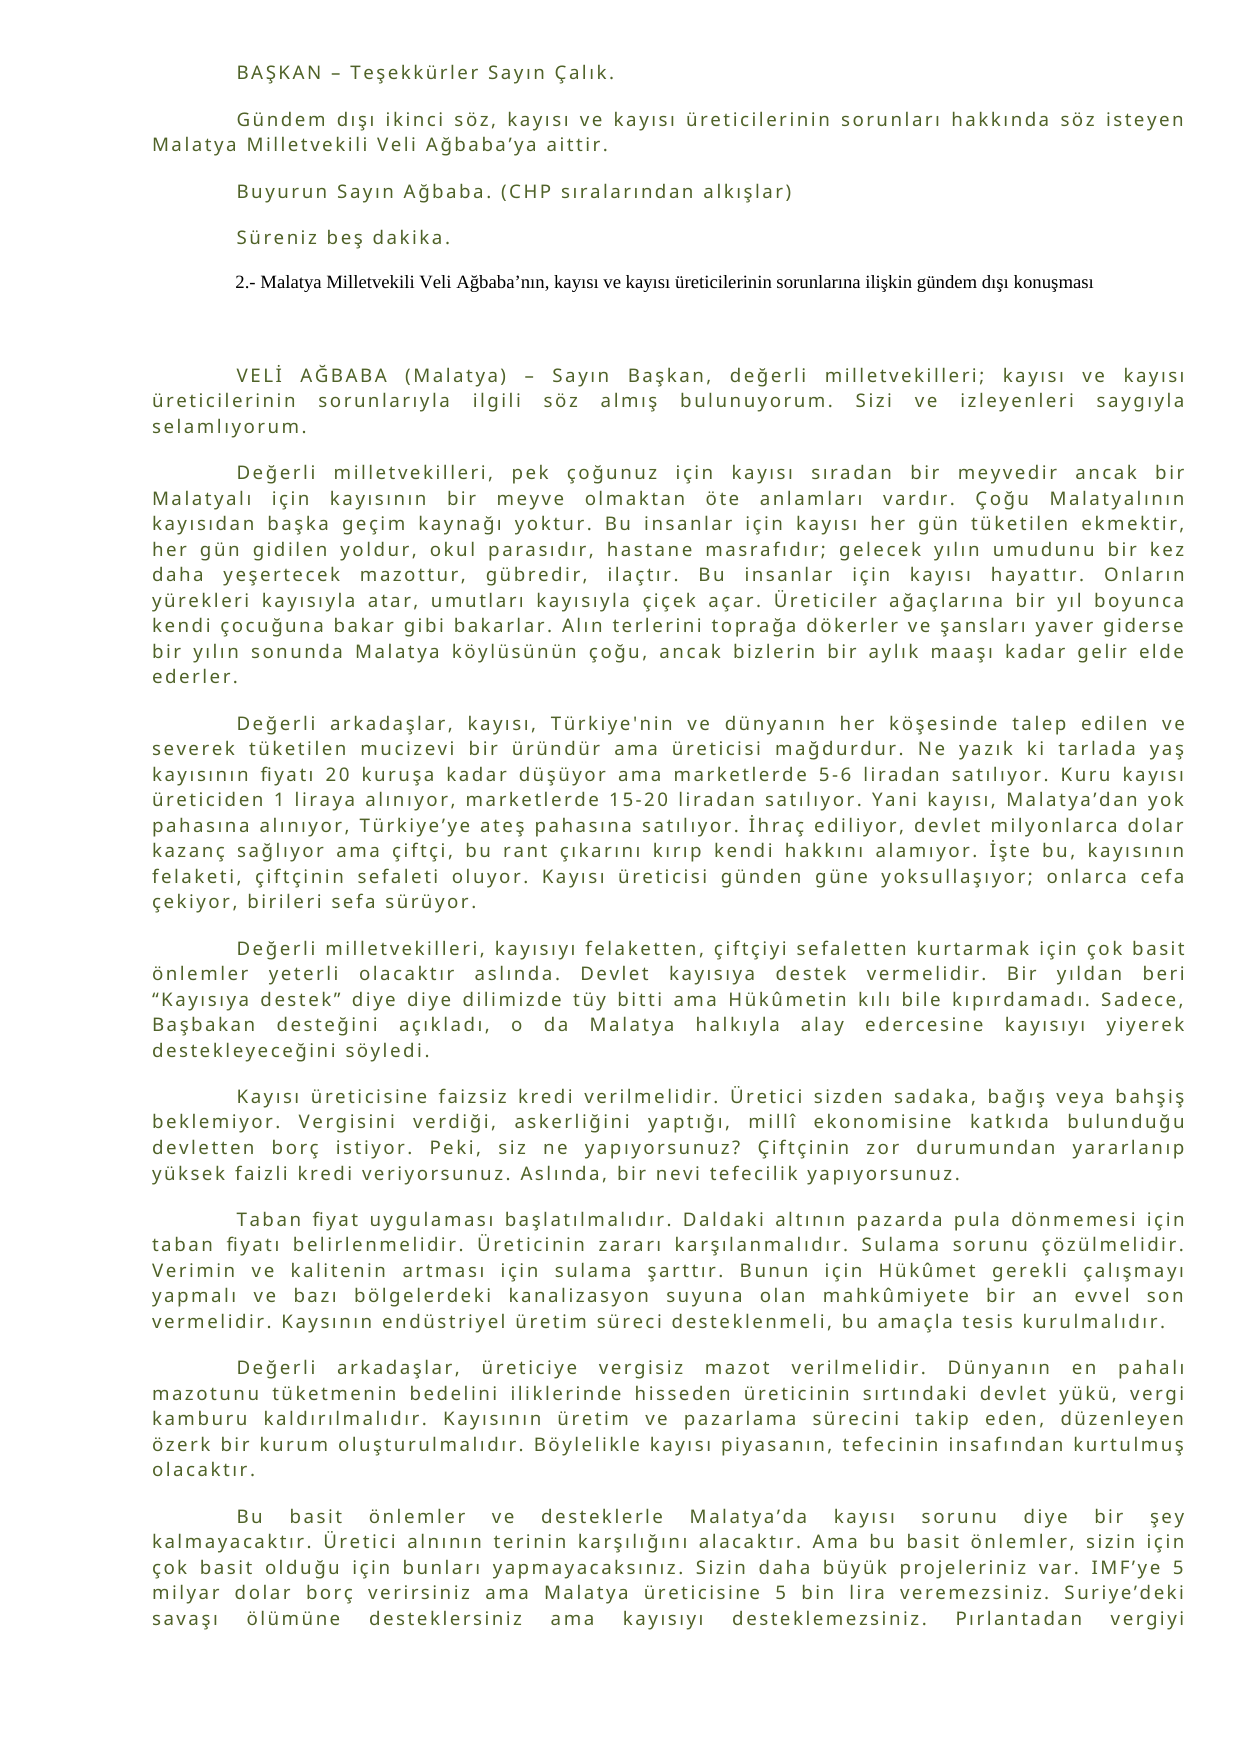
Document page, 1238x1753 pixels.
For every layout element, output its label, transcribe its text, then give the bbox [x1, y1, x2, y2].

text VELİ AĞBABA (Malatya) – Sayın Başkan, değerli milletvekilleri; kayısı ve kayısı üreticilerinin sorunlarıyla ilgili söz almış bulunuyorum. Sizi ve izleyenleri saygıyla selamlıyorum. [152, 362, 1186, 438]
text Süreniz beş dakika. [152, 224, 1186, 250]
text Taban fiyat uygulaması başlatılmalıdır. Daldaki altının pazarda pula dönmemesi için taban fiyatı belirlenmelidir. Üreticinin zararı karşılanmalıdır. Sulama sorunu çözülmelidir. Verimin ve kalitenin artması için sulama şarttır. Bunun için Hükûmet gerekli çalışmayı yapmalı ve bazı bölgelerdeki kanalizasyon suyuna olan mahkûmiyete bir an evvel son vermelidir. Kaysının endüstriyel üretim süreci desteklenmeli, bu amaçla tesis kurulmalıdır. [152, 1206, 1186, 1334]
text Gündem dışı ikinci söz, kayısı ve kayısı üreticilerinin sorunları hakkında söz isteyen Malatya Milletvekili Veli Ağbaba’ya aittir. [152, 106, 1186, 157]
text BAŞKAN – Teşekkürler Sayın Çalık. [152, 60, 1186, 85]
text Değerli milletvekilleri, pek çoğunuz için kayısı sıradan bir meyvedir ancak bir Malatyalı için kayısının bir meyve olmaktan öte anlamları vardır. Çoğu Malatyalının kayısıdan başka geçim kaynağı yoktur. Bu insanlar için kayısı her gün tüketilen ekmektir, her gün gidilen yoldur, okul parasıdır, hastane masrafıdır; gelecek yılın umudunu bir kez daha yeşertecek mazottur, gübredir, ilaçtır. Bu insanlar için kayısı hayattır. Onların yürekleri kayısıyla atar, umutları kayısıyla çiçek açar. Üreticiler ağaçlarına bir yıl boyunca kendi çocuğuna bakar gibi bakarlar. Alın terlerini toprağa dökerler ve şansları yaver giderse bir yılın sonunda Malatya köylüsünün çoğu, ancak bizlerin bir aylık maaşı kadar gelir elde ederler. [152, 459, 1186, 689]
text Değerli arkadaşlar, üreticiye vergisiz mazot verilmelidir. Dünyanın en pahalı mazotunu tüketmenin bedelini iliklerinde hisseden üreticinin sırtındaki devlet yükü, vergi kamburu kaldırılmalıdır. Kayısının üretim ve pazarlama sürecini takip eden, düzenleyen özerk bir kurum oluşturulmalıdır. Böylelikle kayısı piyasanın, tefecinin insafından kurtulmuş olacaktır. [152, 1354, 1186, 1482]
text 2.- Malatya Milletvekili Veli Ağbaba’nın, kayısı ve kayısı üreticilerinin sorunlarına ilişkin gündem dışı konuşması [156, 271, 1184, 292]
text Değerli milletvekilleri, kayısıyı felaketten, çiftçiyi sefaletten kurtarmak için çok basit önlemler yeterli olacaktır aslında. Devlet kayısıya destek vermelidir. Bir yıldan beri “Kayısıya destek” diye diye dilimizde tüy bitti ama Hükûmetin kılı bile kıpırdamadı. Sadece, Başbakan desteğini açıkladı, o da Malatya halkıyla alay edercesine kayısıyı yiyerek destekleyeceğini söyledi. [152, 935, 1186, 1062]
text Kayısı üreticisine faizsiz kredi verilmelidir. Üretici sizden sadaka, bağış veya bahşiş beklemiyor. Vergisini verdiği, askerliğini yaptığı, millî ekonomisine katkıda bulunduğu devletten borç istiyor. Peki, siz ne yapıyorsunuz? Çiftçinin zor durumundan yararlanıp yüksek faizli kredi veriyorsunuz. Aslında, bir nevi tefecilik yapıyorsunuz. [152, 1083, 1186, 1185]
text Buyurun Sayın Ağbaba. (CHP sıralarından alkışlar) [152, 178, 1186, 203]
text Değerli arkadaşlar, kayısı, Türkiye'nin ve dünyanın her köşesinde talep edilen ve severek tüketilen mucizevi bir üründür ama üreticisi mağdurdur. Ne yazık ki tarlada yaş kayısının fiyatı 20 kuruşa kadar düşüyor ama marketlerde 5-6 liradan satılıyor. Kuru kayısı üreticiden 1 liraya alınıyor, marketlerde 15-20 liradan satılıyor. Yani kayısı, Malatya’dan yok pahasına alınıyor, Türkiye’ye ateş pahasına satılıyor. İhraç ediliyor, devlet milyonlarca dolar kazanç sağlıyor ama çiftçi, bu rant çıkarını kırıp kendi hakkını alamıyor. İşte bu, kayısının felaketi, çiftçinin sefaleti oluyor. Kayısı üreticisi günden güne yoksullaşıyor; onlarca cefa çekiyor, birileri sefa sürüyor. [152, 710, 1186, 914]
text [152, 1503, 1186, 1631]
